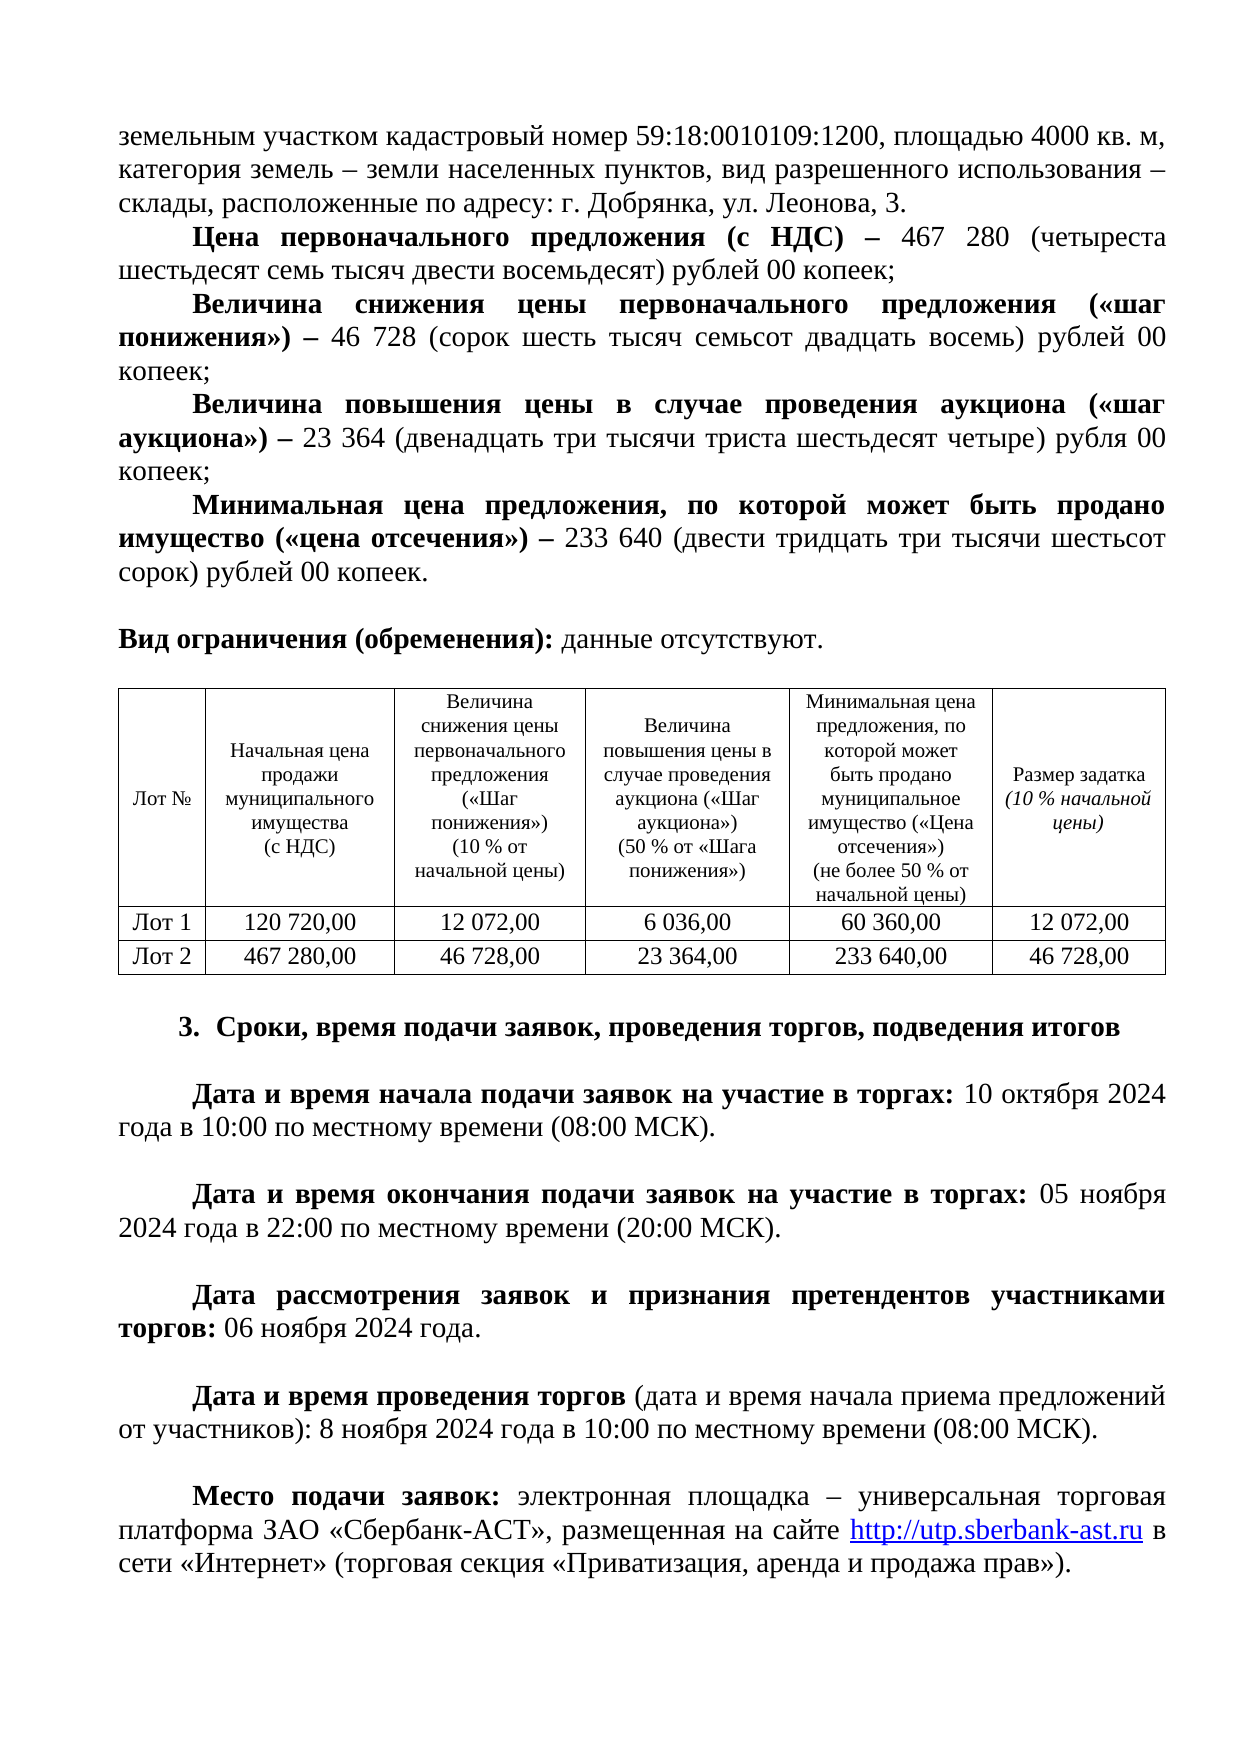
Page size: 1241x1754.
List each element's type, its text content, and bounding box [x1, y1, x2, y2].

text Дата и время начала подачи заявок на участие в торгах: 10 октября 2024 года в 10:00 по местному времени (08:00 МСК). [118, 1076, 1166, 1143]
table_header Величина снижения цены первоначального предложения («Шаг понижения») (10 % от начальной цены) [395, 689, 585, 906]
text Дата рассмотрения заявок и признания претендентов участниками торгов: 06 ноября 2024 года. [118, 1277, 1166, 1344]
text Минимальная цена предложения, по которой может быть продано имущество («цена отсечения») – 233 640 (двести тридцать три тысячи шестьсот сорок) рублей 00 копеек. [118, 487, 1166, 588]
table_cell 12 072,00 [993, 907, 1165, 940]
table_header Начальная цена продажи муниципального имущества (с НДС) [206, 689, 394, 906]
table_header Размер задатка (10 % начальной цены) [993, 689, 1165, 906]
table_cell Лот 1 [119, 907, 205, 940]
table_cell 6 036,00 [586, 907, 789, 940]
text Дата и время окончания подачи заявок на участие в торгах: 05 ноября 2024 года в 22:00 по местному времени (20:00 МСК). [118, 1176, 1166, 1243]
table_header Величина повышения цены в случае проведения аукциона («Шаг аукциона») (50 % от «Шага понижения») [586, 689, 789, 906]
text Дата и время проведения торгов (дата и время начала приема предложений от участников): 8 ноября 2024 года в 10:00 по местному времени (08:00 МСК). [118, 1378, 1166, 1445]
table_cell 233 640,00 [790, 941, 992, 974]
table_header Минимальная цена предложения, по которой может быть продано муниципальное имущество («Цена отсечения») (не более 50 % от начальной цены) [790, 689, 992, 906]
text Величина повышения цены в случае проведения аукциона («шаг аукциона») – 23 364 (двенадцать три тысячи триста шестьдесят четыре) рубля 00 копеек; [118, 386, 1166, 487]
table_cell 120 720,00 [206, 907, 394, 940]
table_cell Лот 2 [119, 941, 205, 974]
table_cell 23 364,00 [586, 941, 789, 974]
table_cell 46 728,00 [395, 941, 585, 974]
table_cell 467 280,00 [206, 941, 394, 974]
text Цена первоначального предложения (с НДС) – 467 280 (четыреста шестьдесят семь тысяч двести восемьдесят) рублей 00 копеек; [118, 219, 1166, 286]
list Сроки, время подачи заявок, проведения торгов, подведения итогов [133, 1009, 1166, 1042]
text Величина снижения цены первоначального предложения («шаг понижения») – 46 728 (сорок шесть тысяч семьсот двадцать восемь) рублей 00 копеек; [118, 286, 1166, 386]
table_cell 12 072,00 [395, 907, 585, 940]
table_cell 46 728,00 [993, 941, 1165, 974]
text Место подачи заявок: электронная площадка – универсальная торговая платформа ЗАО «Сбербанк-АСТ», размещенная на сайте http://utp.sberbank-ast.ru в сети «Интернет» (торговая секция «Приватизация, аренда и продажа прав»). [118, 1478, 1166, 1579]
table_header Лот № [119, 689, 205, 906]
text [118, 118, 1166, 219]
text Вид ограничения (обременения): данные отсутствуют. [118, 621, 1166, 655]
table_cell 60 360,00 [790, 907, 992, 940]
